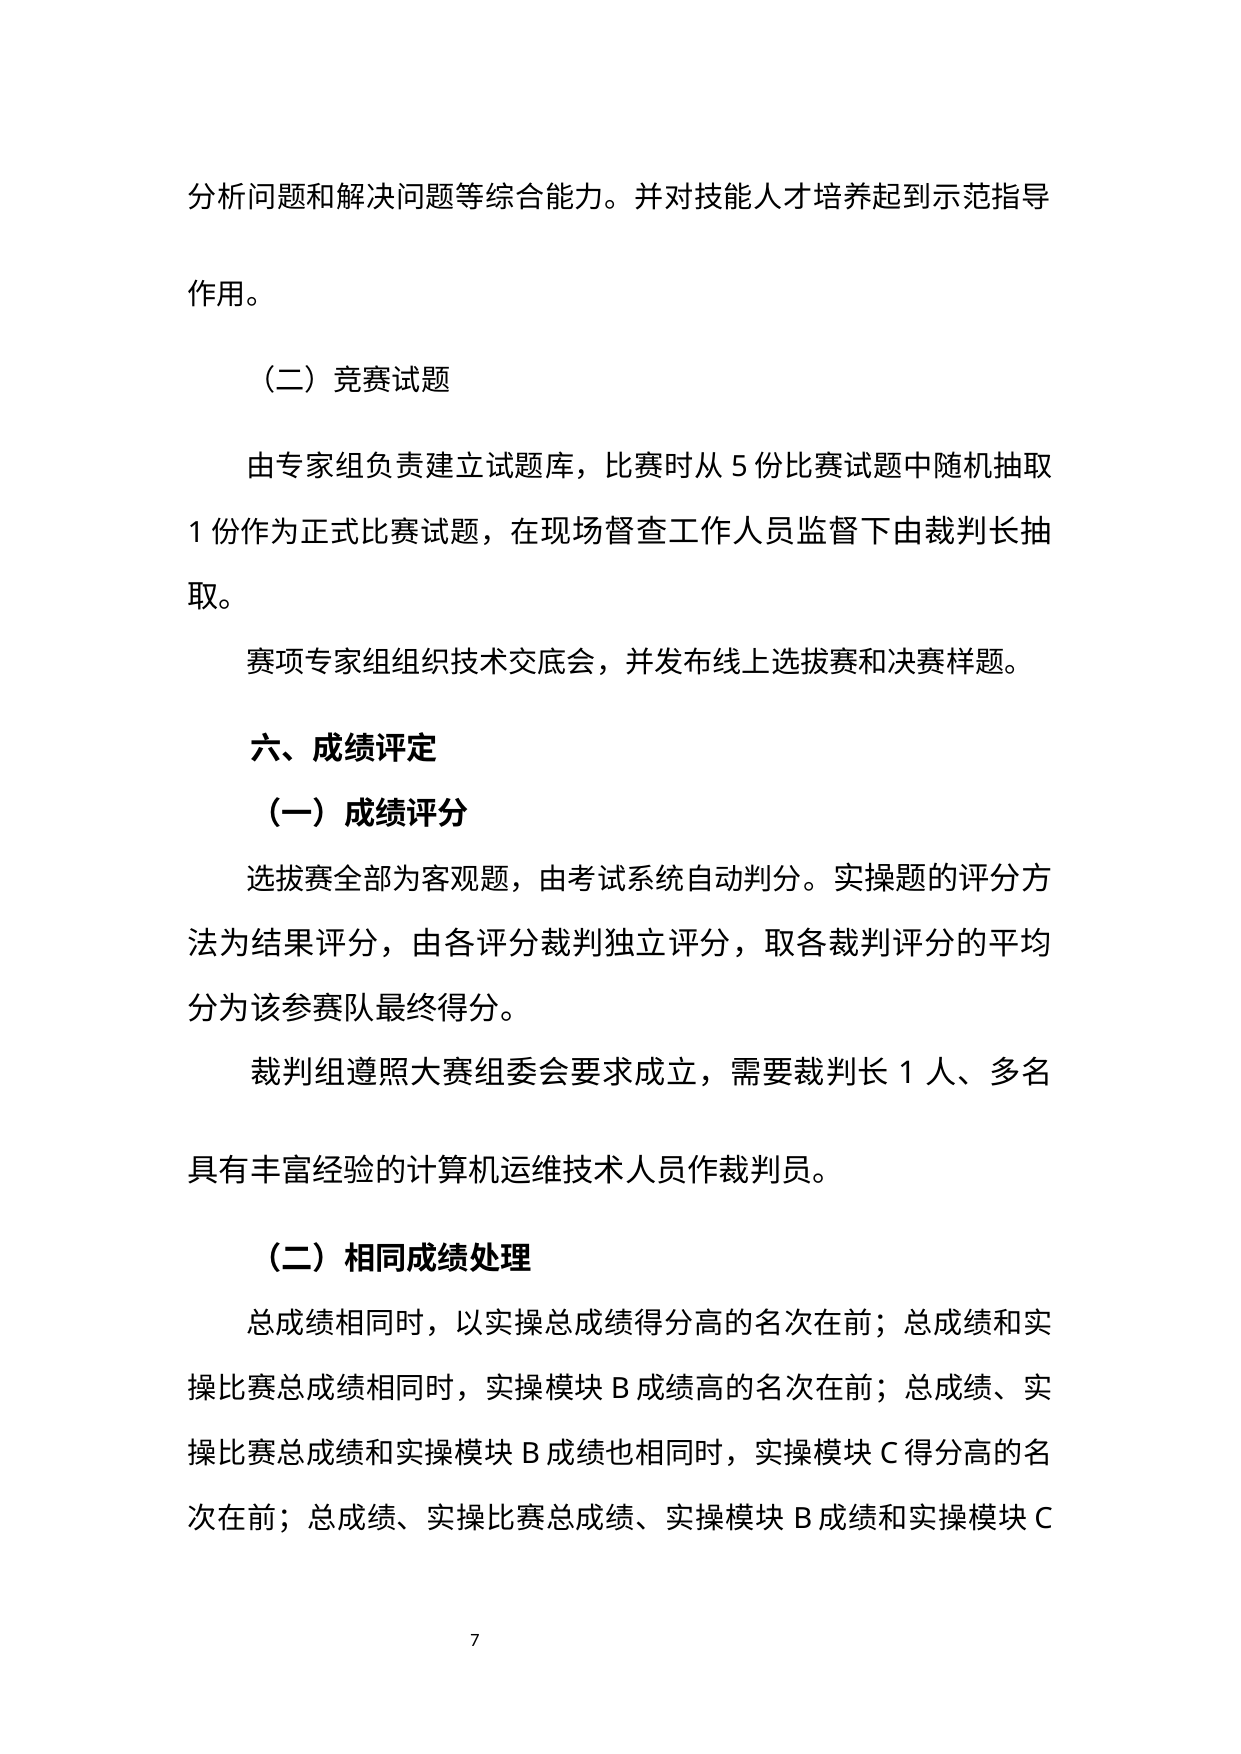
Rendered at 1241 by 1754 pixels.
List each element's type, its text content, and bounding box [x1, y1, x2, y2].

text 赛项专家组组织技术交底会，并发布线上选拔赛和决赛样题。 [187, 627, 1053, 692]
text 裁判组遵照大赛组委会要求成立，需要裁判长 1 人、多名具有丰富经验的计算机运维技术人员作裁判员。 [187, 1038, 1053, 1200]
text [187, 162, 1053, 324]
text （二）相同成绩处理 [187, 1223, 1053, 1288]
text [187, 1288, 1053, 1548]
text （一）成绩评分 [187, 778, 1053, 843]
list 六、成绩评定 [187, 713, 1053, 778]
text 选拔赛全部为客观题，由考试系统自动判分。实操题的评分方法为结果评分，由各评分裁判独立评分，取各裁判评分的平均分为该参赛队最终得分。 [187, 843, 1053, 1038]
text 由专家组负责建立试题库，比赛时从5份比赛试题中随机抽取1份作为正式比赛试题，在现场督查工作人员监督下由裁判长抽取。 [187, 432, 1053, 627]
text （二）竞赛试题 [187, 346, 1053, 411]
